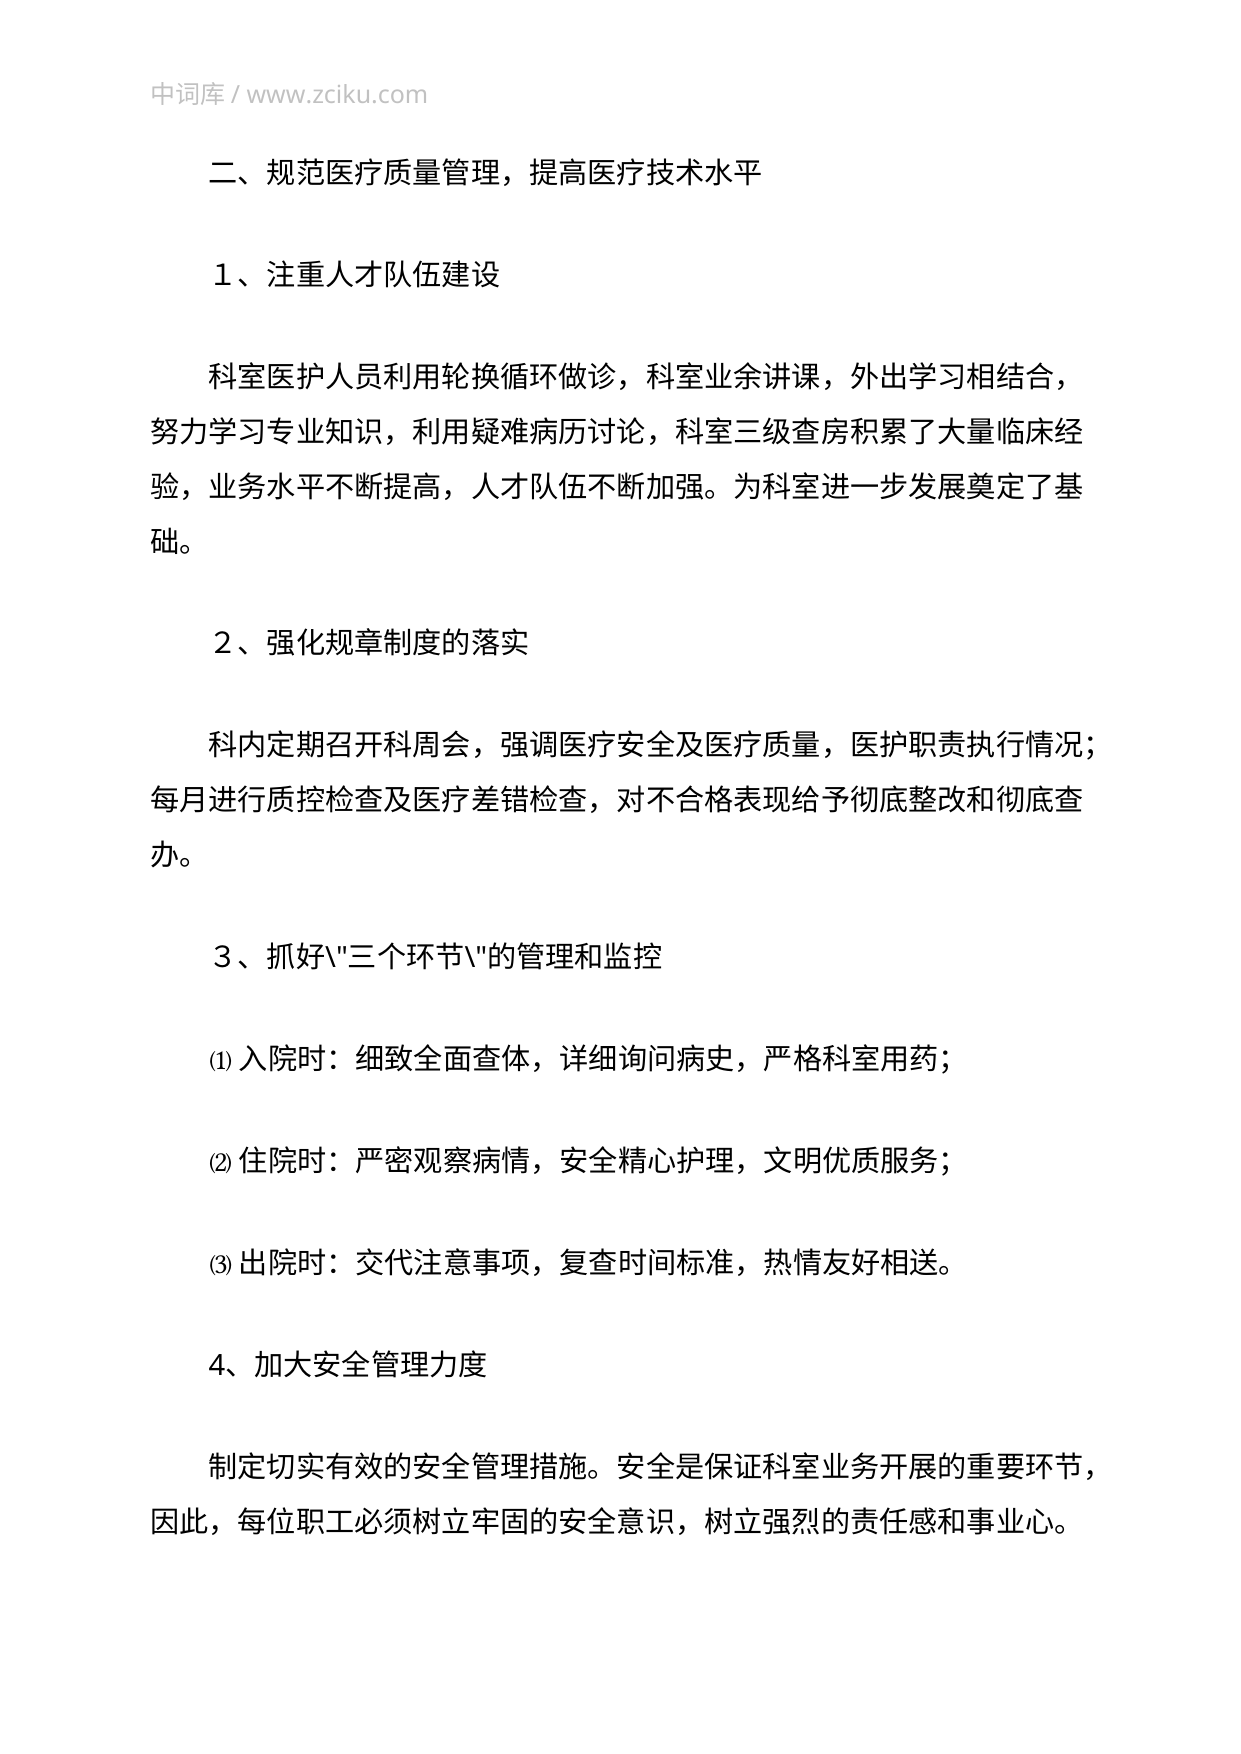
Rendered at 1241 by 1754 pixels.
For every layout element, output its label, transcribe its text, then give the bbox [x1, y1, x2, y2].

text ⑴入院时：细致全面查体，详细询问病史，严格科室用药； [150, 1035, 1090, 1078]
text １、注重人才队伍建设 [150, 252, 1090, 294]
text ２、强化规章制度的落实 [150, 620, 1090, 662]
text ⑶出院时：交代注意事项，复查时间标准，热情友好相送。 [150, 1239, 1090, 1282]
text ３、抓好\"三个环节\"的管理和监控 [150, 933, 1090, 976]
text 4、加大安全管理力度 [150, 1341, 1090, 1384]
text 科室医护人员利用轮换循环做诊，科室业余讲课，外出学习相结合，努力学习专业知识，利用疑难病历讨论，科室三级查房积累了大量临床经验，业务水平不断提高，人才队伍不断加强。为科室进一步发展奠定了基础。 [150, 353, 1090, 561]
text 科内定期召开科周会，强调医疗安全及医疗质量，医护职责执行情况；每月进行质控检查及医疗差错检查，对不合格表现给予彻底整改和彻底查办。 [150, 722, 1090, 874]
text 二、规范医疗质量管理，提高医疗技术水平 [150, 150, 1090, 192]
text ⑵住院时：严密观察病情，安全精心护理，文明优质服务； [150, 1137, 1090, 1180]
text 制定切实有效的安全管理措施。安全是保证科室业务开展的重要环节，因此，每位职工必须树立牢固的安全意识，树立强烈的责任感和事业心。 [150, 1443, 1090, 1540]
